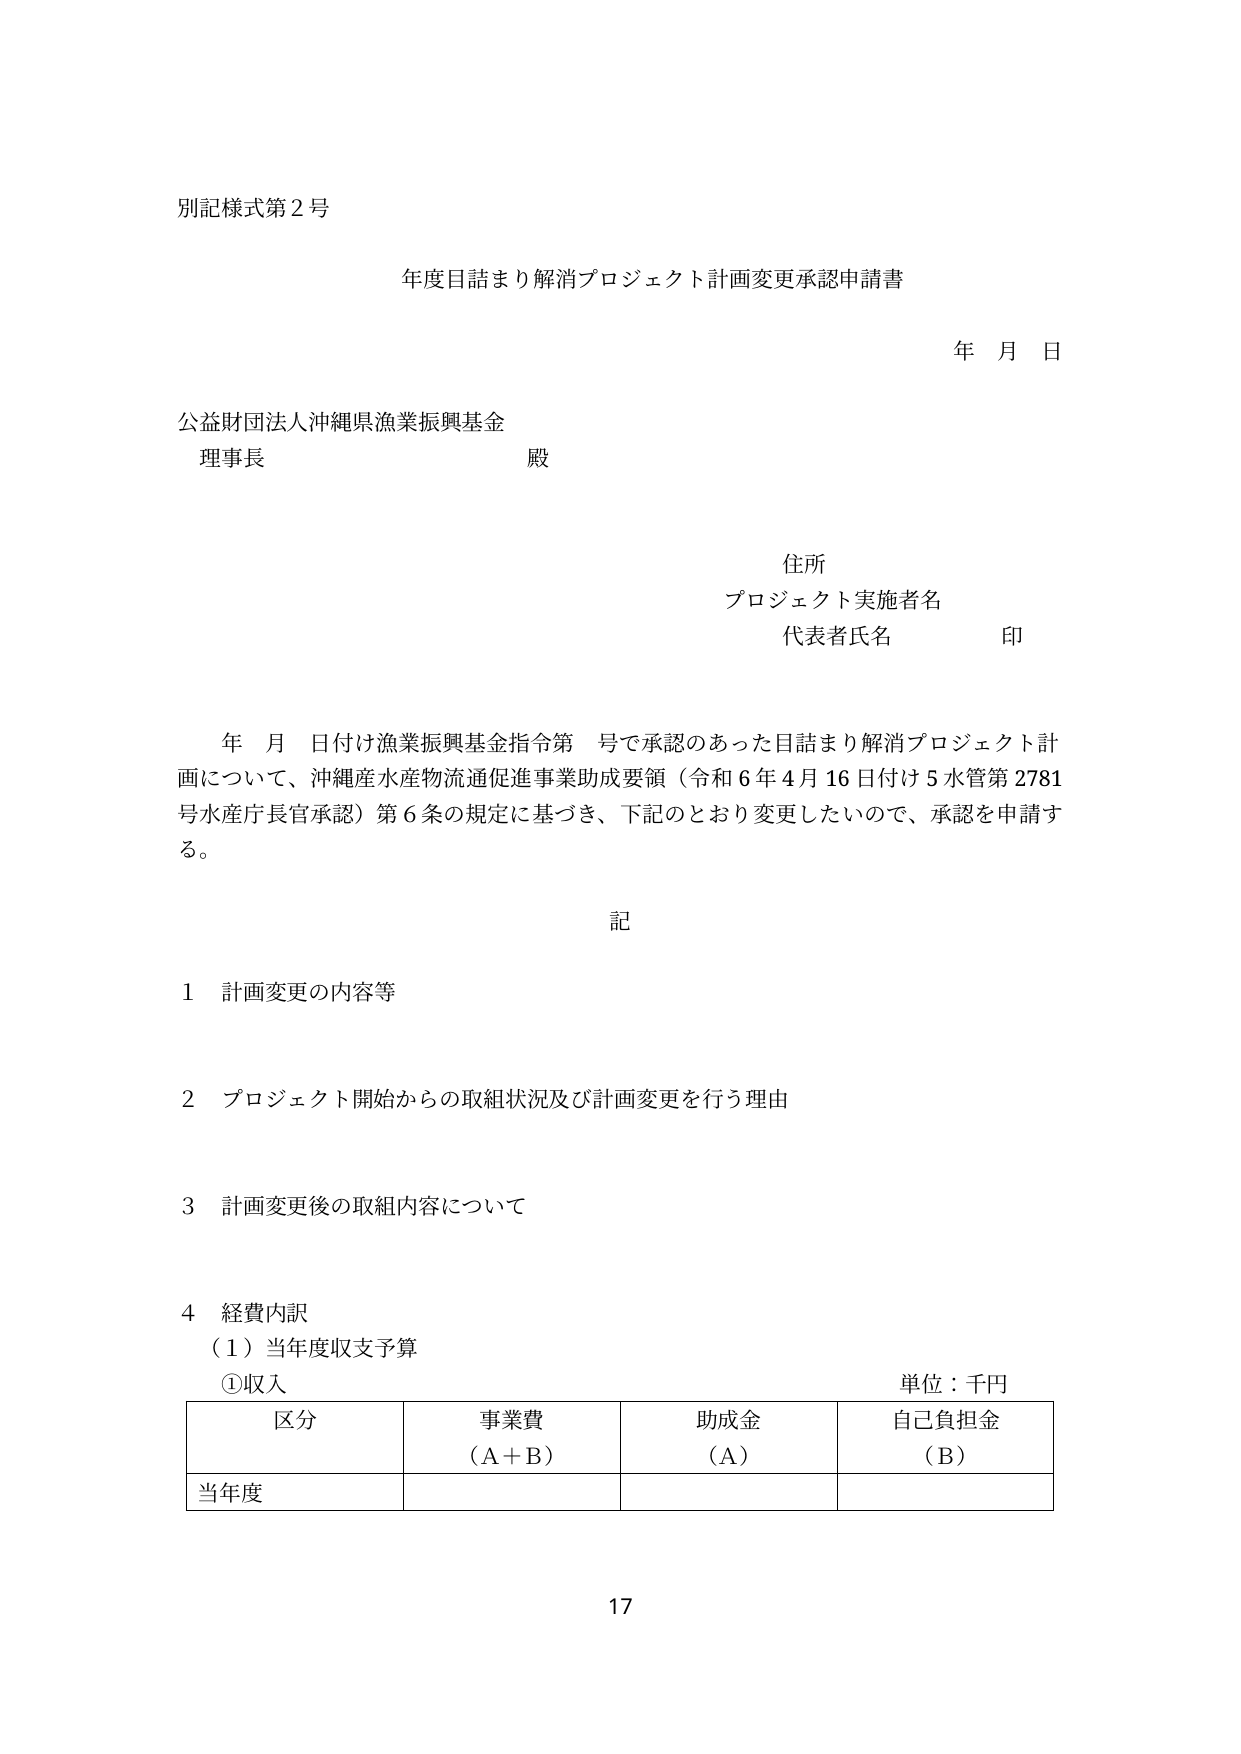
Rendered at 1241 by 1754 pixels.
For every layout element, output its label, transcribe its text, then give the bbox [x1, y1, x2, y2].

text 別記様式第２号 [177, 189, 1063, 225]
table_cell [404, 1474, 620, 1509]
text 年 月 日 [177, 332, 1063, 367]
text ４ 経費内訳 [177, 1294, 1063, 1329]
text 年度目詰まり解消プロジェクト計画変更承認申請書 [177, 261, 1063, 296]
table_cell 当年度 [187, 1474, 403, 1509]
table_cell [838, 1474, 1053, 1509]
subtitle 記 [177, 902, 1063, 937]
table_header 助成金 （Ａ） [621, 1402, 837, 1473]
table_cell [621, 1474, 837, 1509]
text 住所 [782, 546, 1063, 581]
text １ 計画変更の内容等 [177, 973, 1063, 1009]
text ２ プロジェクト開始からの取組状況及び計画変更を行う理由 [177, 1080, 1063, 1116]
table_header 区分 [187, 1402, 403, 1473]
text 公益財団法人沖縄県漁業振興基金 [177, 403, 1063, 439]
text ３ 計画変更後の取組内容について [177, 1187, 1063, 1222]
text 理事長 殿 [177, 439, 1063, 474]
table_header 事業費 （Ａ＋Ｂ） [404, 1402, 620, 1473]
text ①収入 単位：千円 [177, 1365, 1063, 1401]
table_header 自己負担金 （Ｂ） [838, 1402, 1053, 1473]
text 代表者氏名 印 [782, 617, 1063, 652]
text 年 月 日付け漁業振興基金指令第 号で承認のあった目詰まり解消プロジェクト計画について、沖縄産水産物流通促進事業助成要領（令和6年4月16日付け5水管第2781号水産庁長官承認）第６条の規定に基づき、下記のとおり変更したいので、承認を申請する。 [177, 724, 1063, 866]
text プロジェクト実施者名 [723, 581, 1063, 617]
text （１）当年度収支予算 [177, 1329, 1063, 1365]
